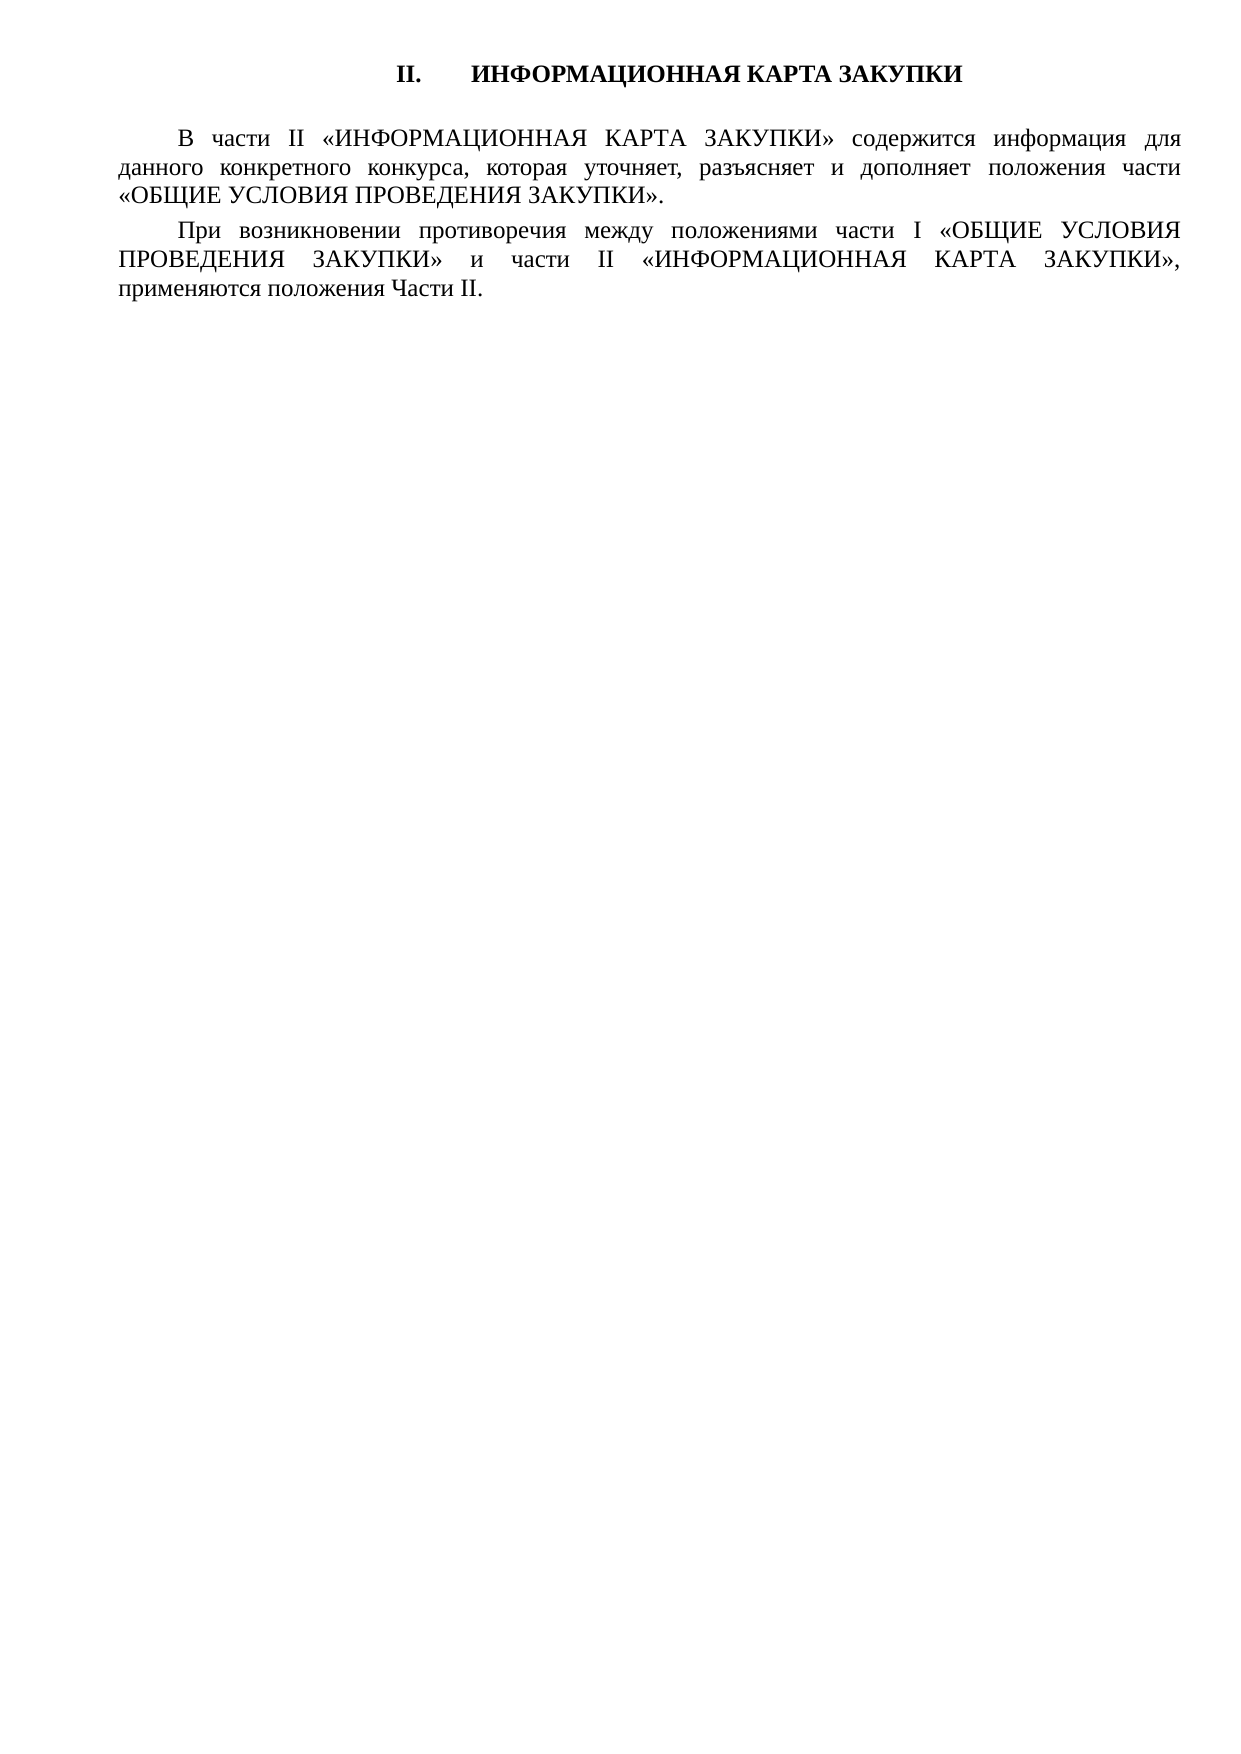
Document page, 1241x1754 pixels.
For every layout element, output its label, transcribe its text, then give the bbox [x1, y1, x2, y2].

text При возникновении противоречия между положениями части I «ОБЩИЕ УСЛОВИЯ ПРОВЕДЕНИЯ ЗАКУПКИ» и части II «ИНФОРМАЦИОННАЯ КАРТА ЗАКУПКИ», применяются положения Части II. [118, 215, 1181, 302]
text В части II «ИНФОРМАЦИОННАЯ КАРТА ЗАКУПКИ» содержится информация для данного конкретного конкурса, которая уточняет, разъясняет и дополняет положения части «ОБЩИЕ УСЛОВИЯ ПРОВЕДЕНИЯ ЗАКУПКИ». [118, 123, 1181, 209]
subtitle ИНФОРМАЦИОННАЯ КАРТА ЗАКУПКИ [177, 59, 1181, 88]
